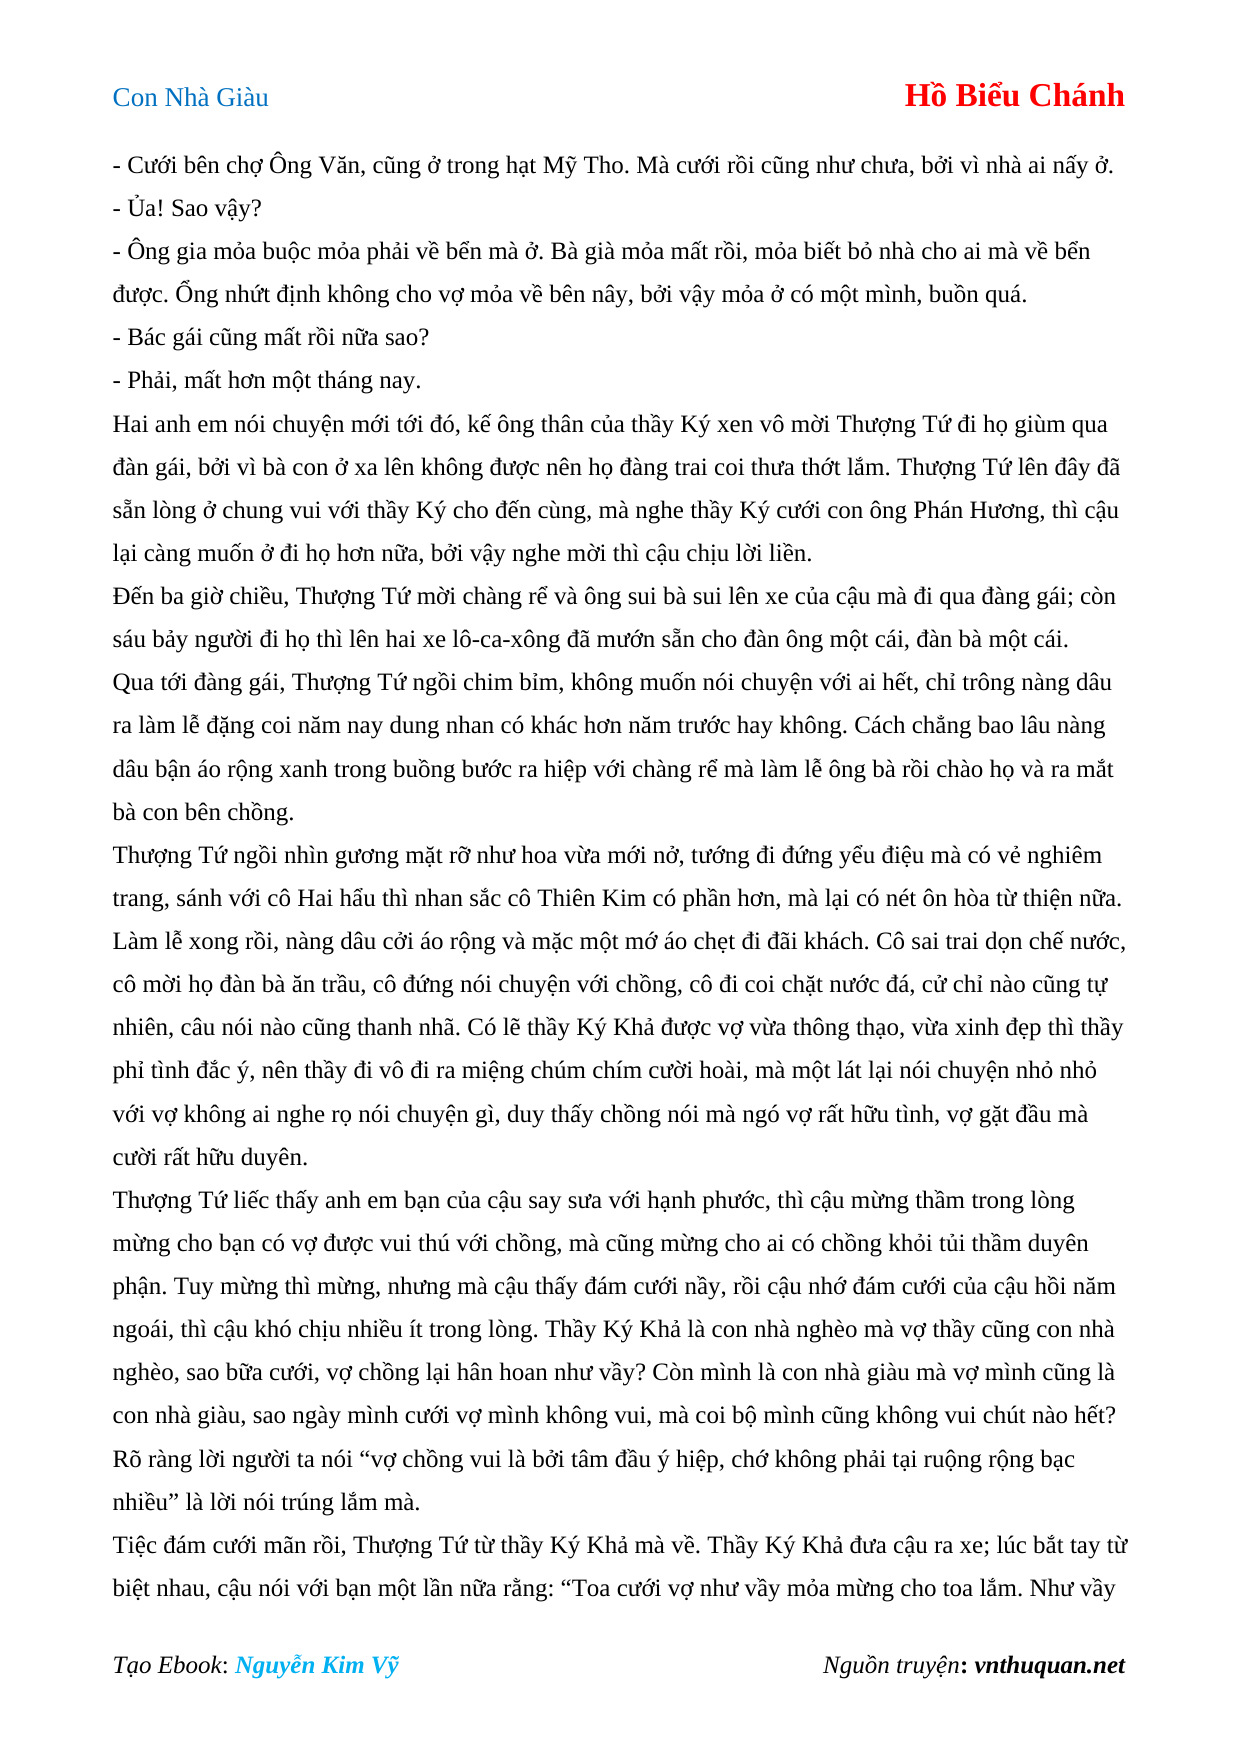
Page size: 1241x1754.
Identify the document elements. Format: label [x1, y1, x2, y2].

text [112, 150, 1128, 1602]
